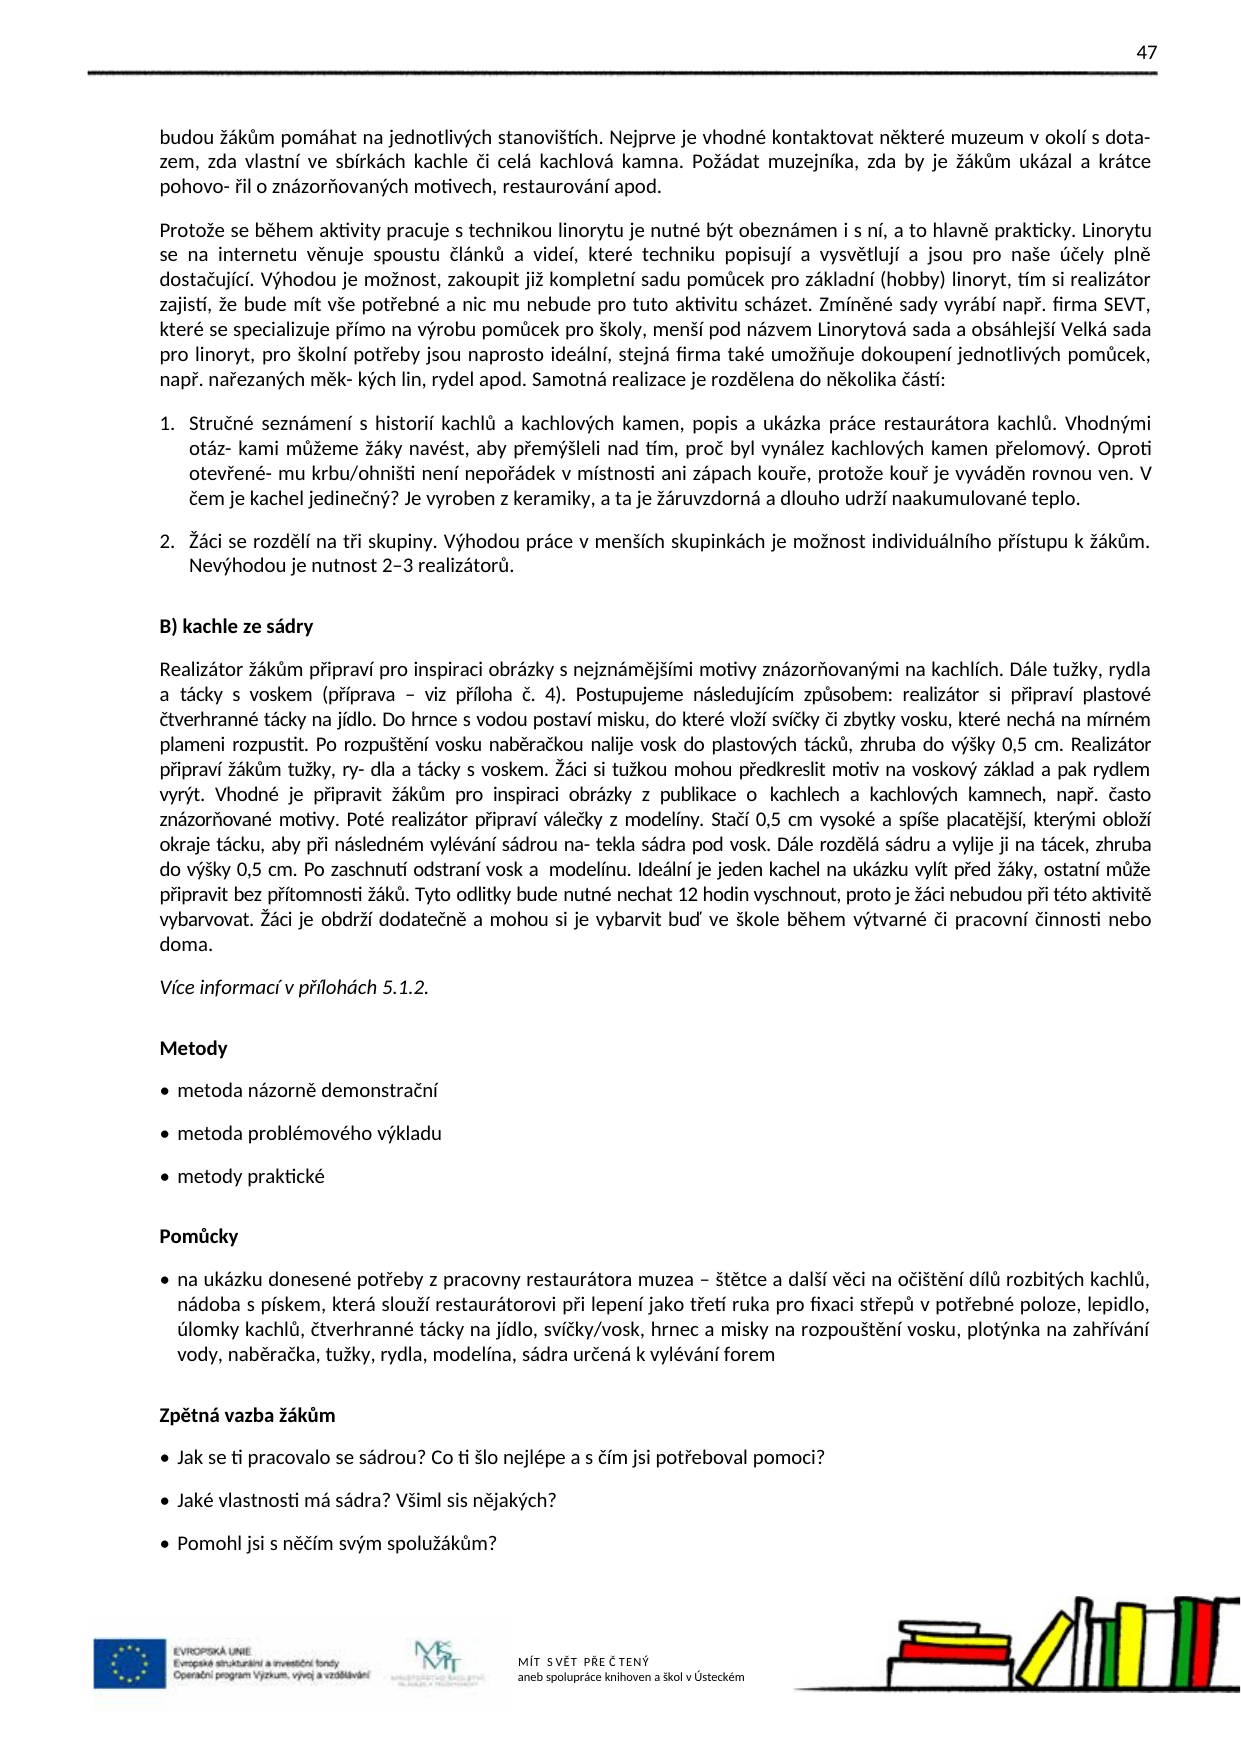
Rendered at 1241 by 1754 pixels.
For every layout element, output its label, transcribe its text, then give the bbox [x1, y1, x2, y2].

subtitle kachle ze sádry [159, 613, 1167, 639]
list metody praktické [159, 1163, 1167, 1188]
subtitle Pomůcky [159, 1223, 1167, 1249]
list Jaké vlastnosti má sádra? Všiml sis nějakých? [159, 1487, 1167, 1513]
list Pomohl jsi s něčím svým spolužákům? [159, 1530, 1167, 1555]
list Stručné seznámení s historií kachlů a kachlových kamen, popis a ukázka práce restaurátora kachlů. Vhodnými otáz- kami můžeme žáky navést, aby přemýšleli nad tím, proč byl vynález kachlových kamen přelomový. Oproti otevřené- mu krbu/ohništi není nepořádek v místnosti ani zápach kouře, protože kouř je vyváděn rovnou ven. V čem je kachel jedinečný? Je vyroben z keramiky, a ta je žáruvzdorná a dlouho udrží naakumulované teplo. [159, 410, 1152, 510]
text Protože se během aktivity pracuje s technikou linorytu je nutné být obeznámen i s ní, a to hlavně prakticky. Linorytu se na internetu věnuje spoustu článků a videí, které techniku popisují a vysvětlují a jsou pro naše účely plně dostačující. Výhodou je možnost, zakoupit již kompletní sadu pomůcek pro základní (hobby) linoryt, tím si realizátor zajistí, že bude mít vše potřebné a nic mu nebude pro tuto aktivitu scházet. Zmíněné sady vyrábí např. firma SEVT, které se specializuje přímo na výrobu pomůcek pro školy, menší pod názvem Linorytová sada a obsáhlejší Velká sada pro linoryt, pro školní potřeby jsou naprosto ideální, stejná firma také umožňuje dokoupení jednotlivých pomůcek, např. nařezaných měk- kých lin, rydel apod. Samotná realizace je rozdělena do několika částí: [159, 217, 1152, 392]
list metoda názorně demonstrační [159, 1078, 1167, 1103]
text Více informací v přílohách 5.1.2. [159, 974, 1167, 1000]
list metoda problémového výkladu [159, 1120, 1167, 1146]
picture [87, 70, 1158, 77]
list na ukázku donesené potřeby z pracovny restaurátora muzea – štětce a další věci na očištění dílů rozbitých kachlů, nádoba s pískem, která slouží restaurátorovi při lepení jako třetí ruka pro fixaci střepů v potřebné poloze, lepidlo, úlomky kachlů, čtverhranné tácky na jídlo, svíčky/vosk, hrnec a misky na rozpouštění vosku, plotýnka na zahřívání vody, naběračka, tužky, rydla, modelína, sádra určená k vylévání forem [159, 1267, 1152, 1366]
list Žáci se rozdělí na tři skupiny. Výhodou práce v menších skupinkách je možnost individuálního přístupu k žákům. Nevýhodou je nutnost 2–3 realizátorů. [159, 528, 1152, 578]
picture [792, 1596, 1241, 1693]
picture [93, 1615, 509, 1713]
subtitle Zpětná vazba žákům [159, 1402, 1167, 1427]
subtitle Metody [159, 1035, 1167, 1060]
text Realizátor žákům připraví pro inspiraci obrázky s nejznámějšími motivy znázorňovanými na kachlích. Dále tužky, rydla a tácky s voskem (příprava – viz příloha č. 4). Postupujeme následujícím způsobem: realizátor si připraví plastové čtverhranné tácky na jídlo. Do hrnce s vodou postaví misku, do které vloží svíčky či zbytky vosku, které nechá na mírném plameni rozpustit. Po rozpuštění vosku naběračkou nalije vosk do plastových tácků, zhruba do výšky 0,5 cm. Realizátor připraví žákům tužky, ry- dla a tácky s voskem. Žáci si tužkou mohou předkreslit motiv na voskový základ a pak rydlem vyrýt. Vhodné je připravit žákům pro inspiraci obrázky z publikace o kachlech a kachlových kamnech, např. často znázorňované motivy. Poté realizátor připraví válečky z modelíny. Stačí 0,5 cm vysoké a spíše placatější, kterými obloží okraje tácku, aby při následném vylévání sádrou na- tekla sádra pod vosk. Dále rozdělá sádru a vylije ji na tácek, zhruba do výšky 0,5 cm. Po zaschnutí odstraní vosk a modelínu. Ideální je jeden kachel na ukázku vylít před žáky, ostatní může připravit bez přítomnosti žáků. Tyto odlitky bude nutné nechat 12 hodin vyschnout, proto je žáci nebudou při této aktivitě vybarvovat. Žáci je obdrží dodatečně a mohou si je vybarvit buď ve škole během výtvarné či pracovní činnosti nebo doma. [159, 656, 1152, 956]
text budou žákům pomáhat na jednotlivých stanovištích. Nejprve je vhodné kontaktovat některé muzeum v okolí s dota- zem, zda vlastní ve sbírkách kachle či celá kachlová kamna. Požádat muzejníka, zda by je žákům ukázal a krátce pohovo- řil o znázorňovaných motivech, restaurování apod. [159, 124, 1152, 199]
list Jak se ti pracovalo se sádrou? Co ti šlo nejlépe a s čím jsi potřeboval pomoci? [159, 1444, 1167, 1470]
